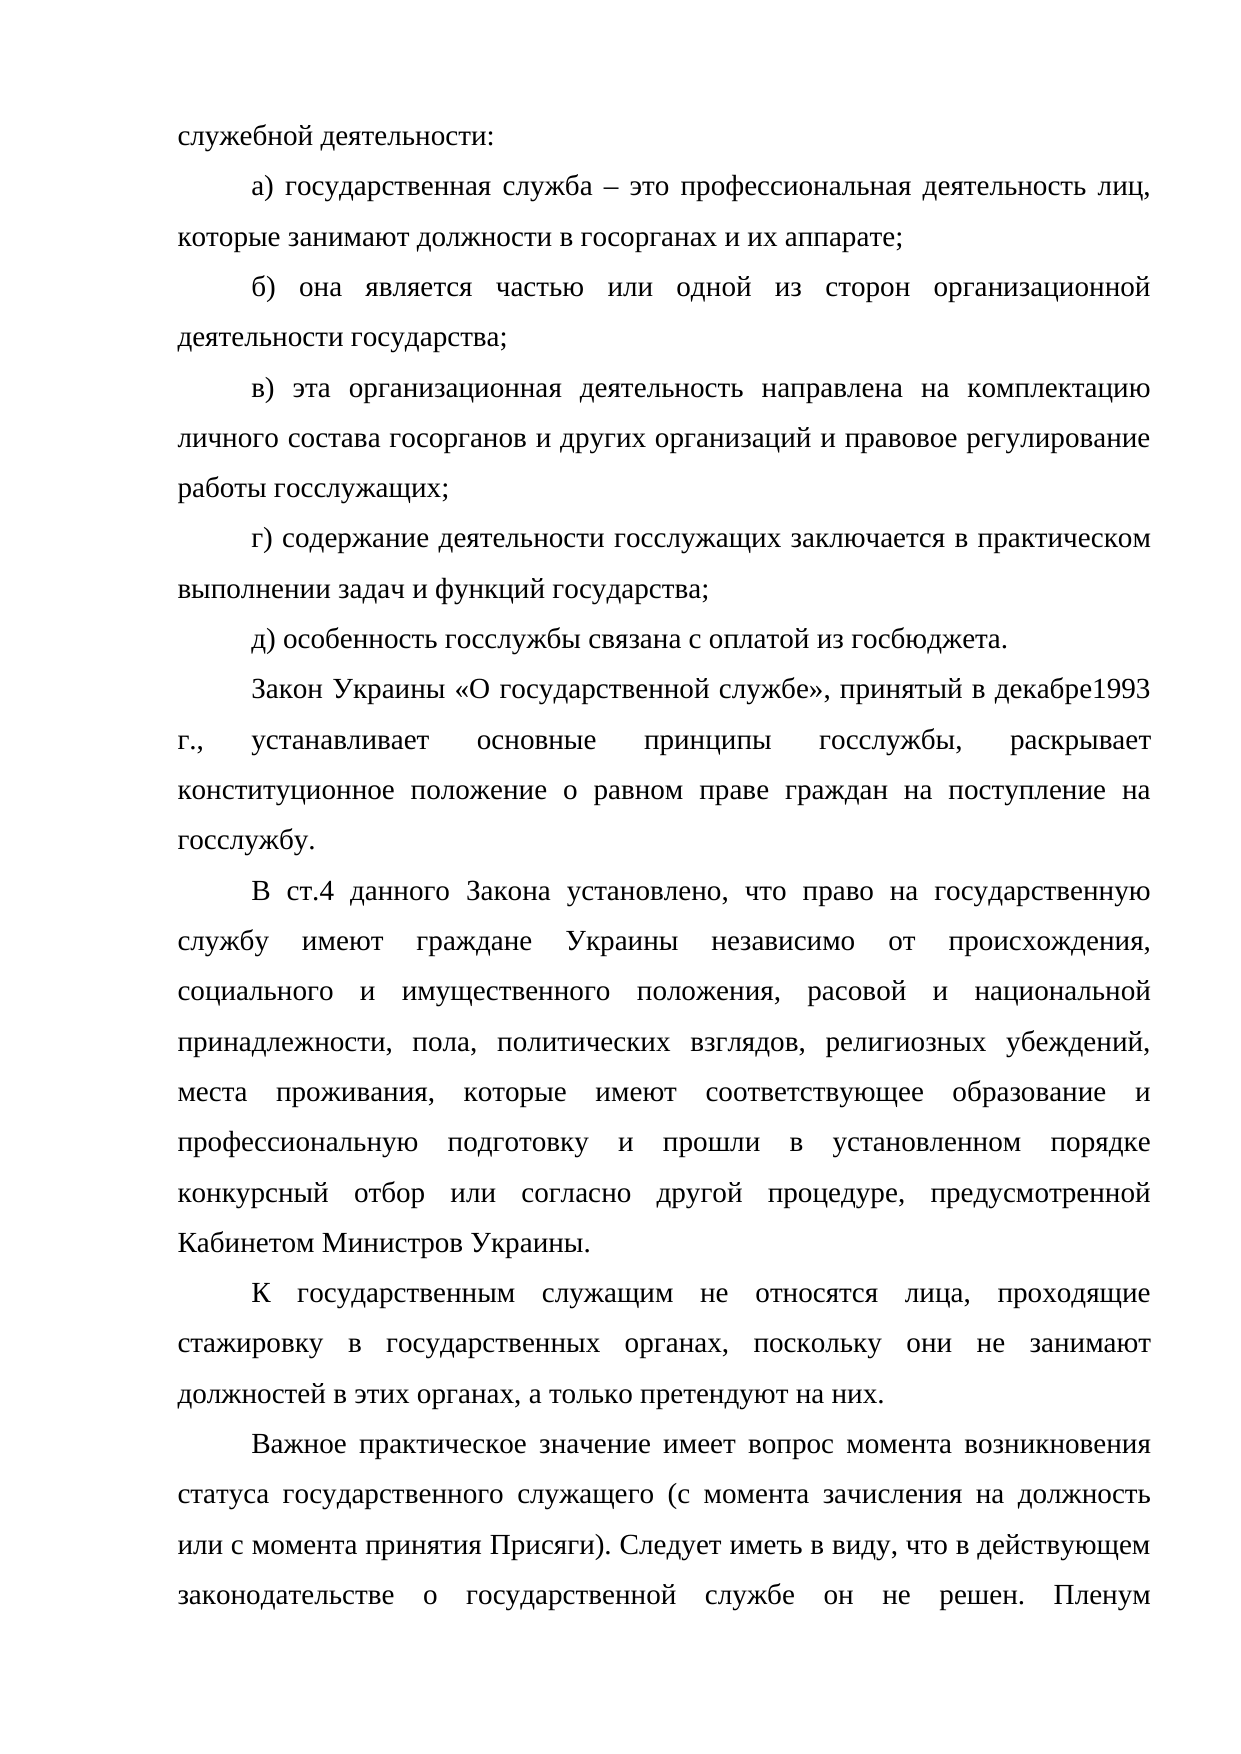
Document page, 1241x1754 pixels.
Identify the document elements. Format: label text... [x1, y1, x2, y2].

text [177, 1426, 1152, 1611]
text г) содержание деятельности госслужащих заключается в практическом выполнении задач и функций государства; [177, 521, 1152, 604]
text а) государственная служба – это профессиональная деятельность лиц, которые занимают должности в госорганах и их аппарате; [177, 168, 1152, 252]
text в) эта организационная деятельность направлена на комплектацию личного состава госорганов и других организаций и правовое регулирование работы госслужащих; [177, 370, 1152, 504]
text К государственным служащим не относятся лица, проходящие стажировку в государственных органах, поскольку они не занимают должностей в этих органах, а только претендуют на них. [177, 1275, 1152, 1409]
text б) она является частью или одной из сторон организационной деятельности государства; [177, 269, 1152, 353]
text В ст.4 данного Закона установлено, что право на государственную службу имеют граждане Украины независимо от происхождения, социального и имущественного положения, расовой и национальной принадлежности, пола, политических взглядов, религиозных убеждений, места проживания, которые имеют соответствующее образование и профессиональную подготовку и прошли в установленном порядке конкурсный отбор или согласно другой процедуре, предусмотренной Кабинетом Министров Украины. [177, 873, 1152, 1258]
text Закон Украины «О государственной службе», принятый в декабре1993 г., устанавливает основные принципы госслужбы, раскрывает конституционное положение о равном праве граждан на поступление на госслужбу. [177, 672, 1152, 856]
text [177, 118, 1152, 152]
text д) особенность госслужбы связана с оплатой из госбюджета. [177, 621, 1152, 655]
